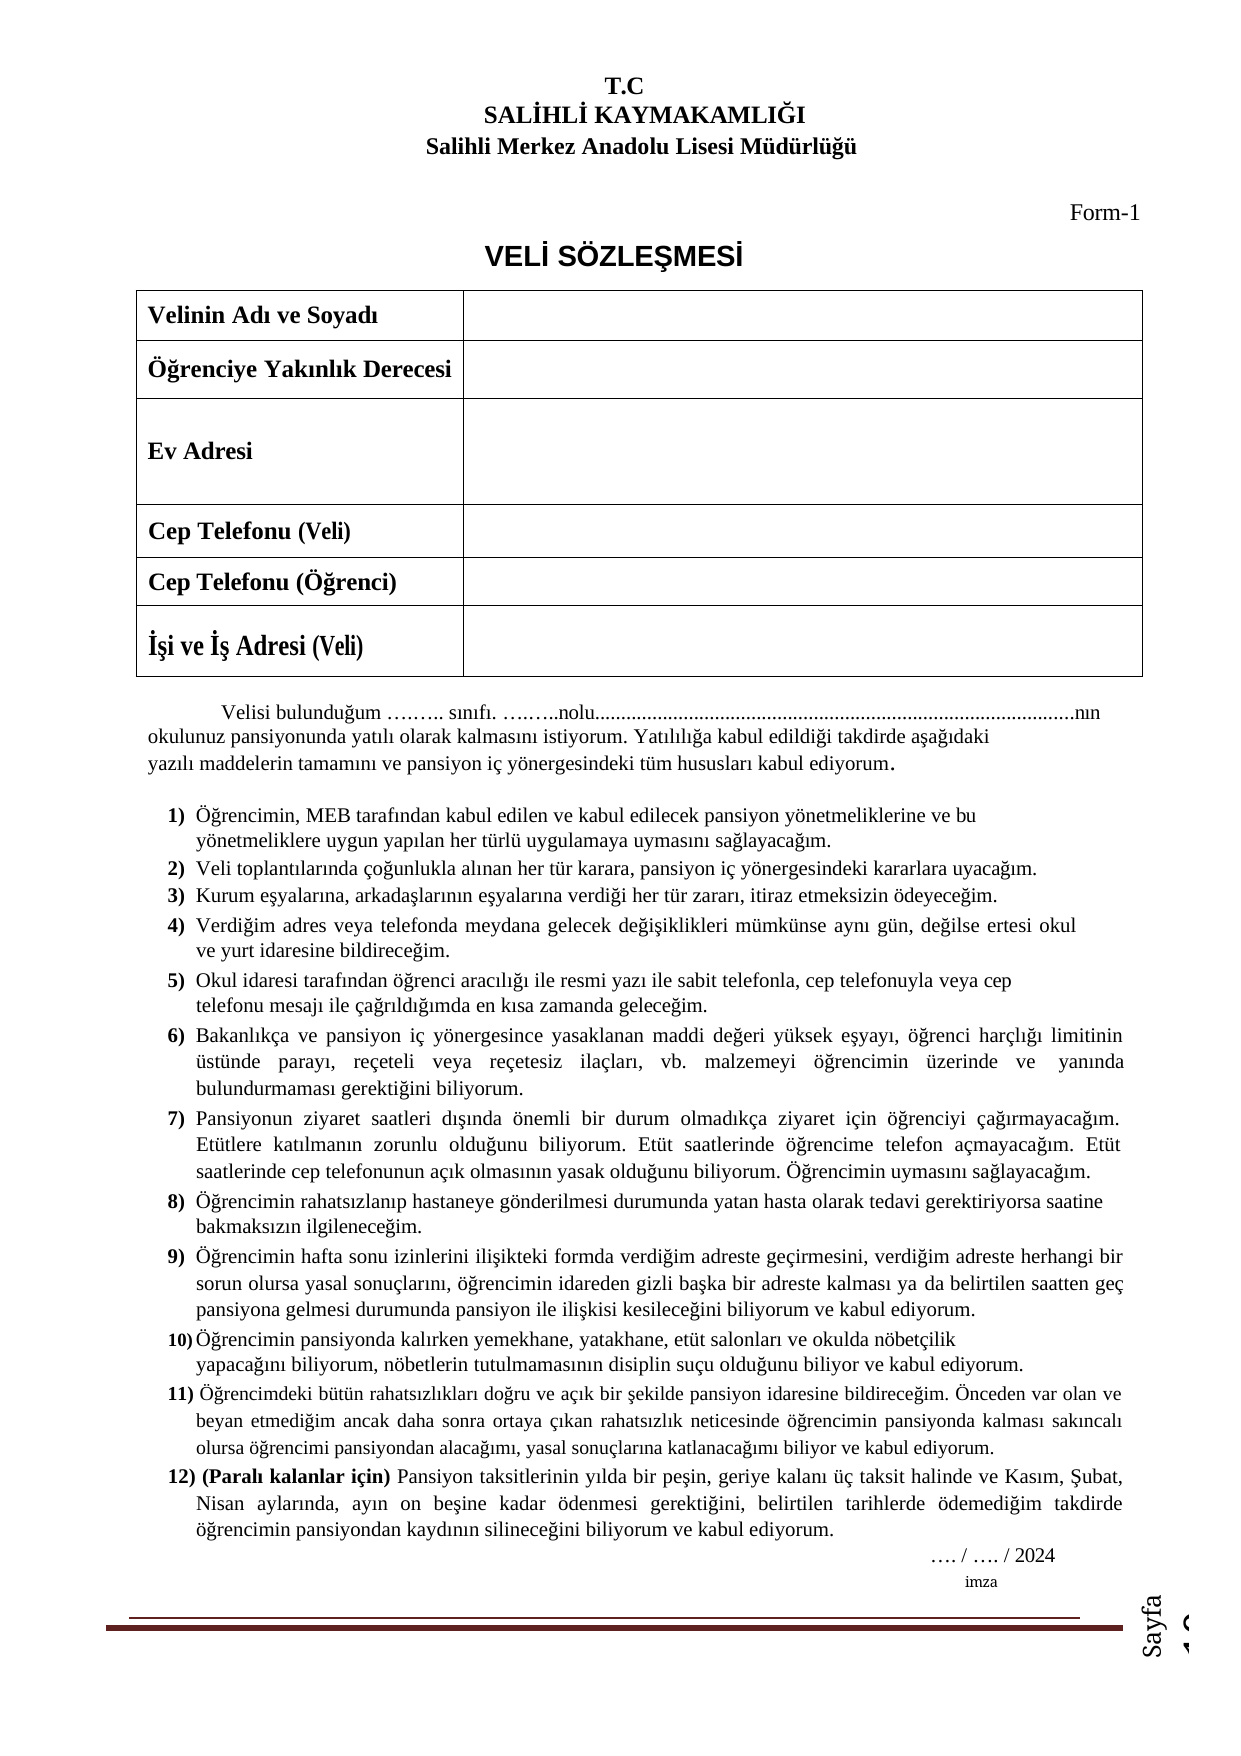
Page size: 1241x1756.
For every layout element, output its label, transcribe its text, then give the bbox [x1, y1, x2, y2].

list Öğrencimin, MEB tarafından kabul edilen ve kabul edilecek pansiyon yönetmeliklerine ve bu [167, 803, 1203, 827]
list Pansiyonun ziyaret saatleri dışında önemli bir durum olmadıkça ziyaret için öğrenciyi çağırmayacağım. Etütlere katılmanın zorunlu olduğunu biliyorum. Etüt saatlerinde öğrencime telefon açmayacağım. Etüt saatlerinde cep telefonunun açık olmasının yasak olduğunu biliyorum. Öğrencimin uymasını sağlayacağım. [167, 1106, 1121, 1183]
table_cell İşi ve İş Adresi (Veli) [137, 606, 463, 676]
text okulunuz pansiyonunda yatılı olarak kalmasını istiyorum. Yatılılığa kabul edildiği takdirde aşağıdaki yazılı maddelerin tamamını ve pansiyon iç yönergesindeki tüm hususları kabul ediyorum. [148, 724, 1009, 776]
text telefonu mesajı ile çağrıldığımda en kısa zamanda geleceğim. [196, 993, 1203, 1017]
table_cell Öğrenciye Yakınlık Derecesi [137, 341, 463, 398]
list Kurum eşyalarına, arkadaşlarının eşyalarına verdiği her tür zararı, itiraz etmeksizin ödeyeceğim. [167, 883, 1203, 907]
table_cell [464, 341, 1142, 398]
table_header [464, 291, 1142, 340]
table_cell [464, 505, 1142, 557]
text imza [44, 1572, 998, 1592]
table_cell Ev Adresi [137, 399, 463, 504]
text yönetmeliklere uygun yapılan her türlü uygulamaya uymasını sağlayacağım. [196, 828, 1203, 852]
table_cell [464, 399, 1142, 504]
list Öğrencimin rahatsızlanıp hastaneye gönderilmesi durumunda yatan hasta olarak tedavi gerektiriyorsa saatine [167, 1189, 1203, 1213]
list Veli toplantılarında çoğunlukla alınan her tür karara, pansiyon iç yönergesindeki kararlara uyacağım. [167, 855, 1203, 879]
list Öğrencimin pansiyonda kalırken yemekhane, yatakhane, etüt salonları ve okulda nöbetçilik [168, 1327, 1203, 1351]
list Öğrencimin hafta sonu izinlerini ilişikteki formda verdiğim adreste geçirmesini, verdiğim adreste herhangi bir sorun olursa yasal sonuçlarını, öğrencimin idareden gizli başka bir adreste kalması ya da belirtilen saatten geç pansiyona gelmesi durumunda pansiyon ile ilişkisi kesileceğini biliyorum ve kabul ediyorum. [167, 1244, 1124, 1321]
list Öğrencimdeki bütün rahatsızlıkları doğru ve açık bir şekilde pansiyon idaresine bildireceğim. Önceden var olan ve beyan etmediğim ancak daha sonra ortaya çıkan rahatsızlık neticesinde öğrencimin pansiyonda kalması sakıncalı olursa öğrencimi pansiyondan alacağımı, yasal sonuçlarına katlanacağımı biliyor ve kabul ediyorum. [167, 1382, 1123, 1458]
list Verdiğim adres veya telefonda meydana gelecek değişiklikleri mümkünse aynı gün, değilse ertesi okul ve yurt idaresine bildireceğim. [167, 913, 1076, 962]
table_cell [464, 606, 1142, 676]
table_header Velinin Adı ve Soyadı [137, 291, 463, 340]
list Bakanlıkça ve pansiyon iç yönergesince yasaklanan maddi değeri yüksek eşyayı, öğrenci harçlığı limitinin üstünde parayı, reçeteli veya reçetesiz ilaçları, vb. malzemeyi öğrencimin üzerinde ve yanında bulundurmaması gerektiğini biliyorum. [167, 1023, 1124, 1100]
table_cell [464, 558, 1142, 605]
table_cell Cep Telefonu (Veli) [137, 505, 463, 557]
list (Paralı kalanlar için) Pansiyon taksitlerinin yılda bir peşin, geriye kalanı üç taksit halinde ve Kasım, Şubat, Nisan aylarında, ayın on beşine kadar ödenmesi gerektiğini, belirtilen tarihlerde ödemediğim takdirde öğrencimin pansiyondan kaydının silineceğini biliyorum ve kabul ediyorum. [168, 1464, 1124, 1541]
table_cell Cep Telefonu (Öğrenci) [137, 558, 463, 605]
text yapacağını biliyorum, nöbetlerin tutulmamasının disiplin suçu olduğunu biliyor ve kabul ediyorum. [196, 1352, 1203, 1376]
list Okul idaresi tarafından öğrenci aracılığı ile resmi yazı ile sabit telefonla, cep telefonuyla veya cep [167, 967, 1203, 992]
text Velisi bulunduğum ….….. sınıfı. ….…..nolu nın [221, 699, 1203, 724]
subtitle VELİ SÖZLEŞMESİ [108, 239, 1120, 272]
text bakmaksızın ilgileneceğim. [196, 1214, 1203, 1238]
text …. / …. / 2024 [44, 1543, 1055, 1567]
